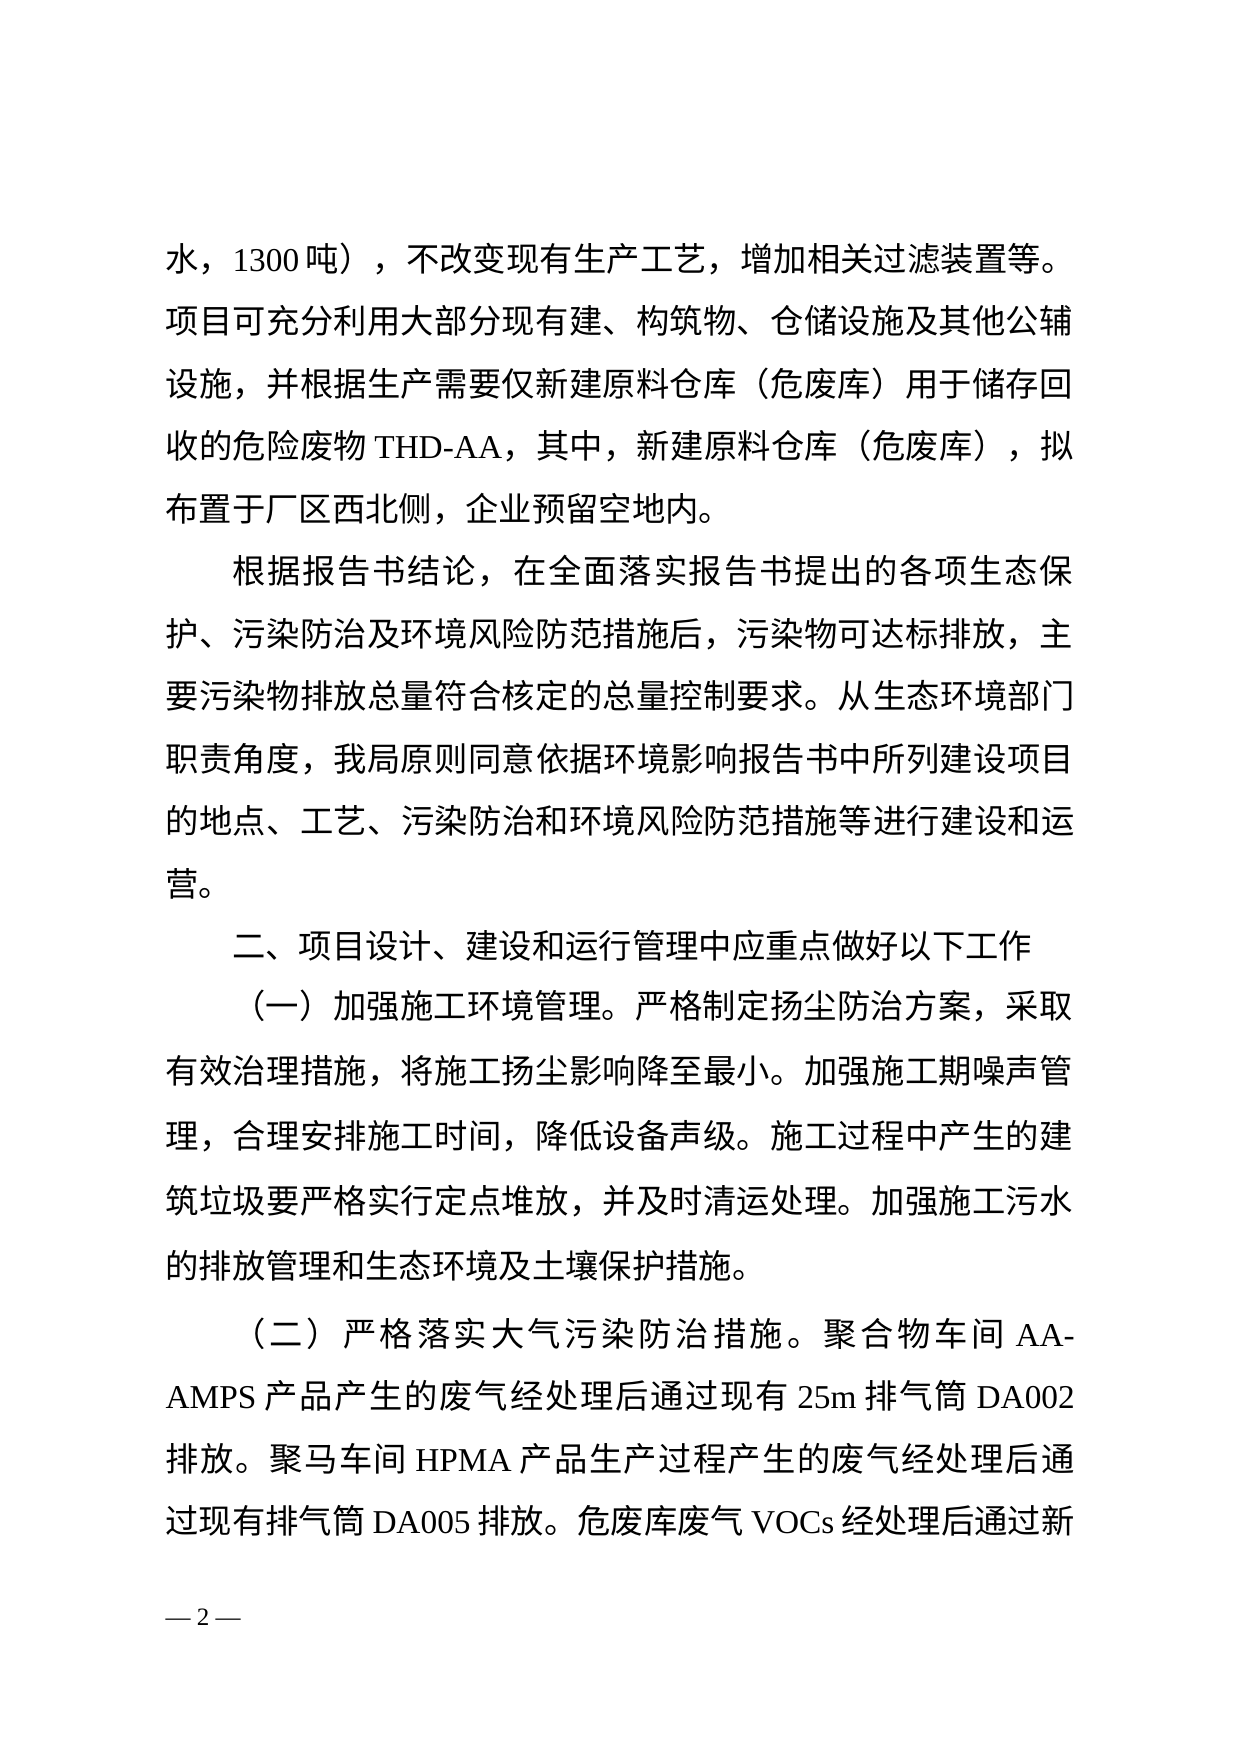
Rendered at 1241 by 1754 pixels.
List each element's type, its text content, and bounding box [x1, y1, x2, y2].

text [165, 1296, 1075, 1546]
text 二、项目设计、建设和运行管理中应重点做好以下工作 [165, 908, 1075, 971]
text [165, 221, 1075, 533]
text （一）加强施工环境管理。严格制定扬尘防治方案，采取有效治理措施，将施工扬尘影响降至最小。加强施工期噪声管理，合理安排施工时间，降低设备声级。施工过程中产生的建筑垃圾要严格实行定点堆放，并及时清运处理。加强施工污水的排放管理和生态环境及土壤保护措施。 [165, 971, 1075, 1296]
text 根据报告书结论，在全面落实报告书提出的各项生态保护、污染防治及环境风险防范措施后，污染物可达标排放，主要污染物排放总量符合核定的总量控制要求。从生态环境部门职责角度，我局原则同意依据环境影响报告书中所列建设项目的地点、工艺、污染防治和环境风险防范措施等进行建设和运营。 [165, 533, 1075, 908]
